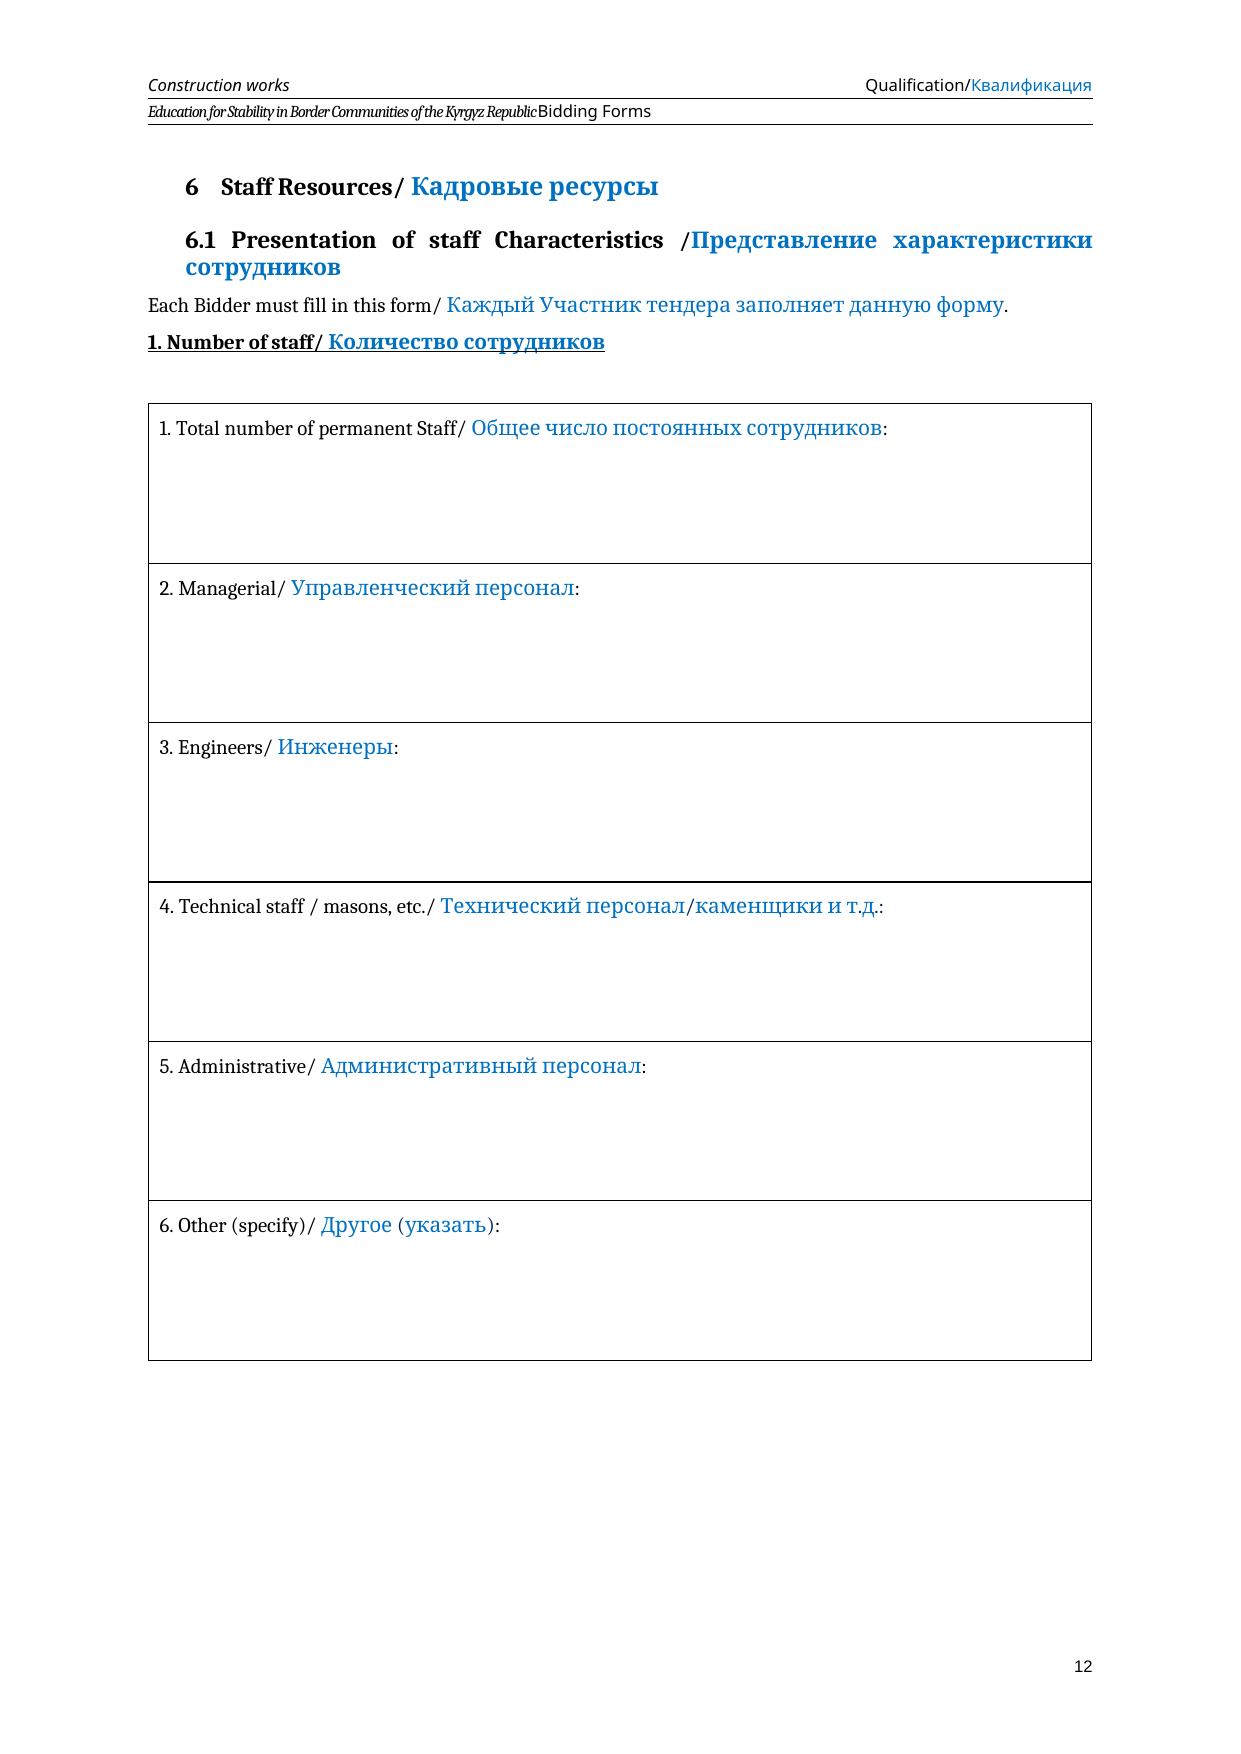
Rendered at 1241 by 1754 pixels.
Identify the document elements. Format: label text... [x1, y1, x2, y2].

table_cell 5. Administrative/ Административный персонал: [149, 1042, 1091, 1200]
table_cell 4. Technical staff / masons, etc./ Технический персонал/каменщики и т.д.: [149, 883, 1091, 1041]
subtitle 6 Staff Resources/ Кадровые ресурсы [185, 173, 1093, 201]
table_cell 2. Managerial/ Управленческий персонал: [149, 564, 1091, 722]
table_cell 3. Engineers/ Инженеры: [149, 723, 1091, 881]
table_cell 6. Other (specify)/ Другое (указать): [149, 1201, 1091, 1359]
text 1. Number of staff/ Количество сотрудников [148, 330, 1093, 354]
text Each Bidder must fill in this form/ Каждый Участник тендера заполняет данную форму. [148, 294, 1093, 318]
table_header 1. Total number of permanent Staff/ Общее число постоянных сотрудников: [149, 404, 1091, 563]
subtitle 6.1 Presentation of staff Characteristics /Представление характеристики сотрудников [185, 226, 1093, 281]
